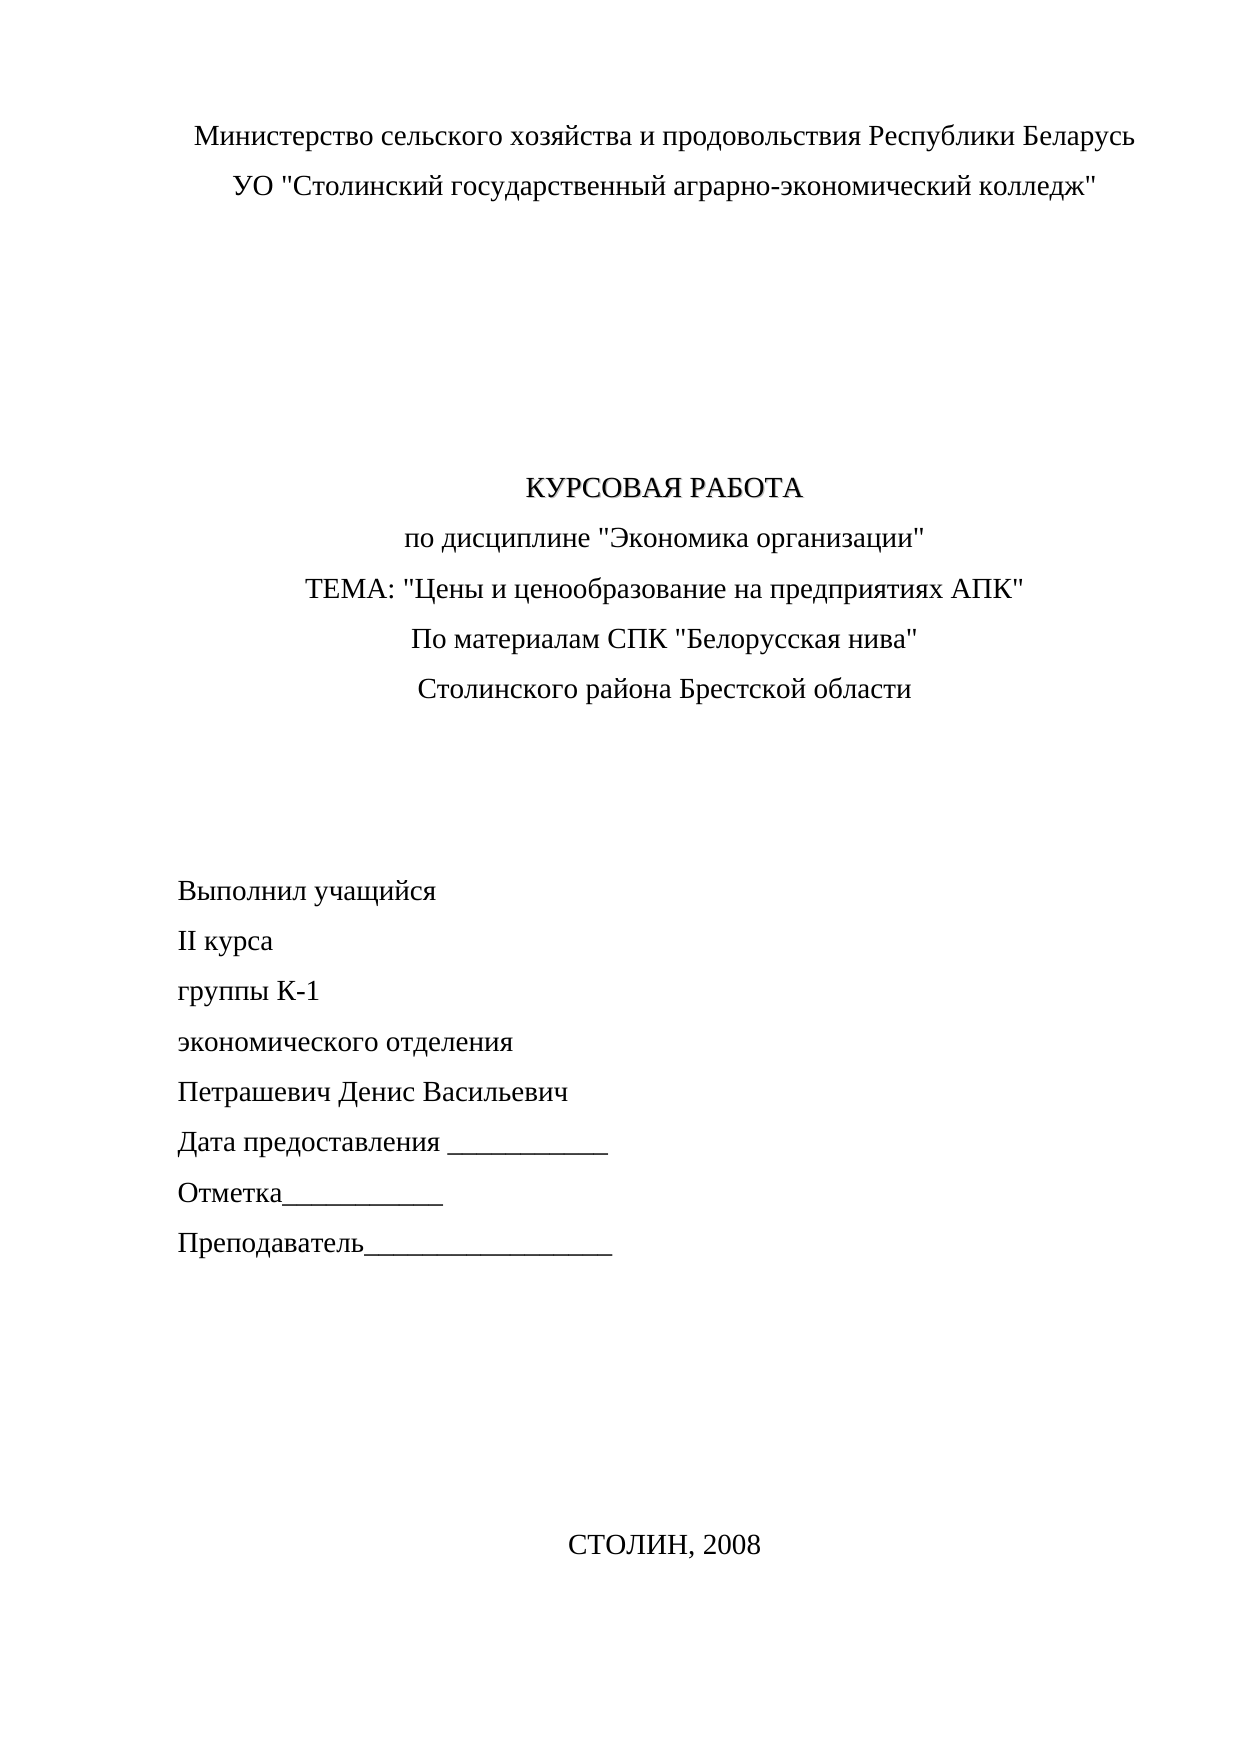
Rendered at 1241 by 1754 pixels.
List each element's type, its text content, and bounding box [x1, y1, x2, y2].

text Столинского района Брестской области [177, 672, 1152, 705]
text Дата предоставления ___________ [177, 1124, 1152, 1158]
text УО "Столинский государственный аграрно-экономический колледж" [177, 168, 1152, 202]
text ІІ курса [177, 923, 1152, 957]
text КУРСОВАЯ РАБОТА [177, 470, 1152, 504]
text По материалам СПК "Белорусская нива" [177, 621, 1152, 655]
text по дисциплине "Экономика организации" [177, 521, 1152, 554]
text группы К-1 [177, 973, 1152, 1007]
text экономического отделения [177, 1024, 1152, 1057]
text Петрашевич Денис Васильевич [177, 1074, 1152, 1108]
text Выполнил учащийся [177, 873, 1152, 906]
text ТЕМА: "Цены и ценообразование на предприятиях АПК" [177, 571, 1152, 604]
text СТОЛИН, 2008 [177, 1527, 1152, 1560]
text Преподаватель_________________ [177, 1225, 1152, 1258]
text Министерство сельского хозяйства и продовольствия Республики Беларусь [177, 118, 1152, 152]
text Отметка___________ [177, 1175, 1152, 1208]
